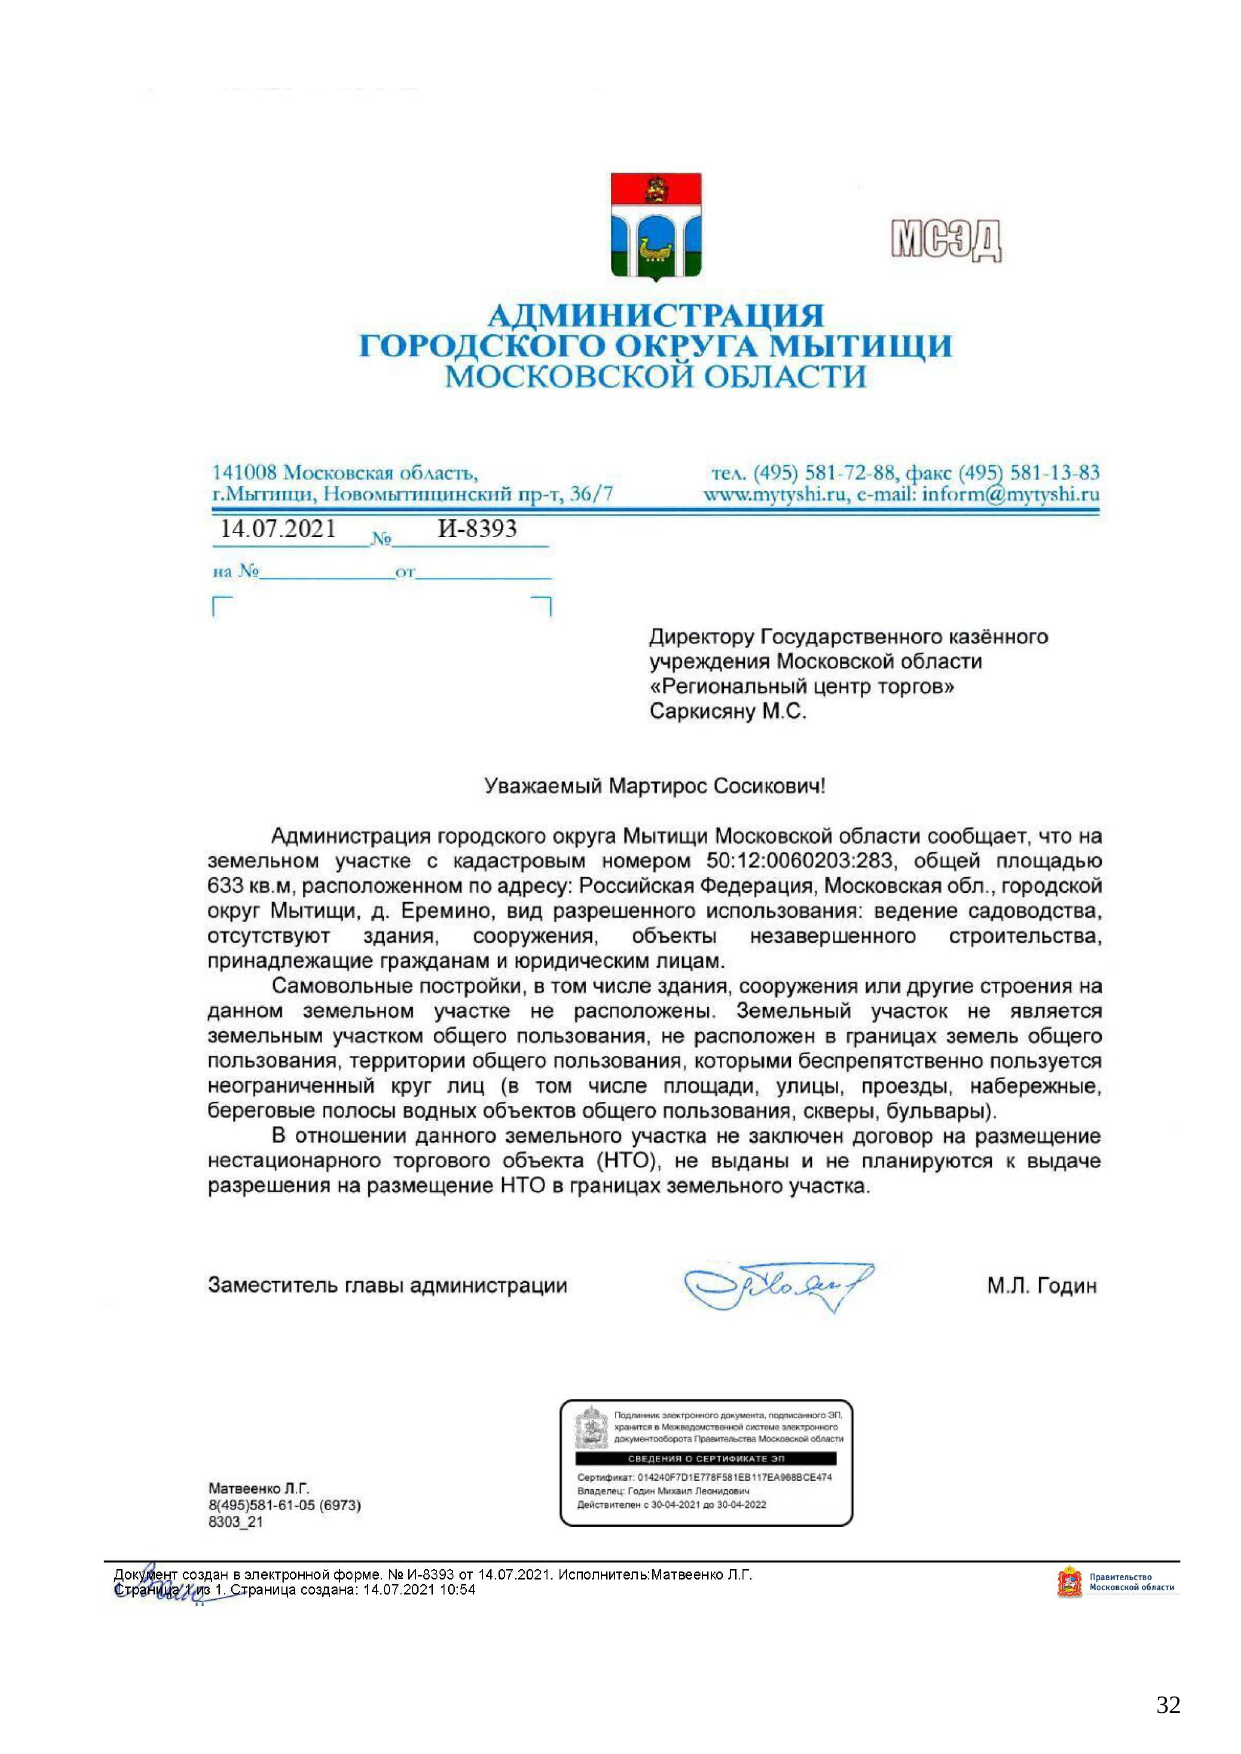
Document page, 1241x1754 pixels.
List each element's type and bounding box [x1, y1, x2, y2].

picture [103, 88, 1181, 1612]
